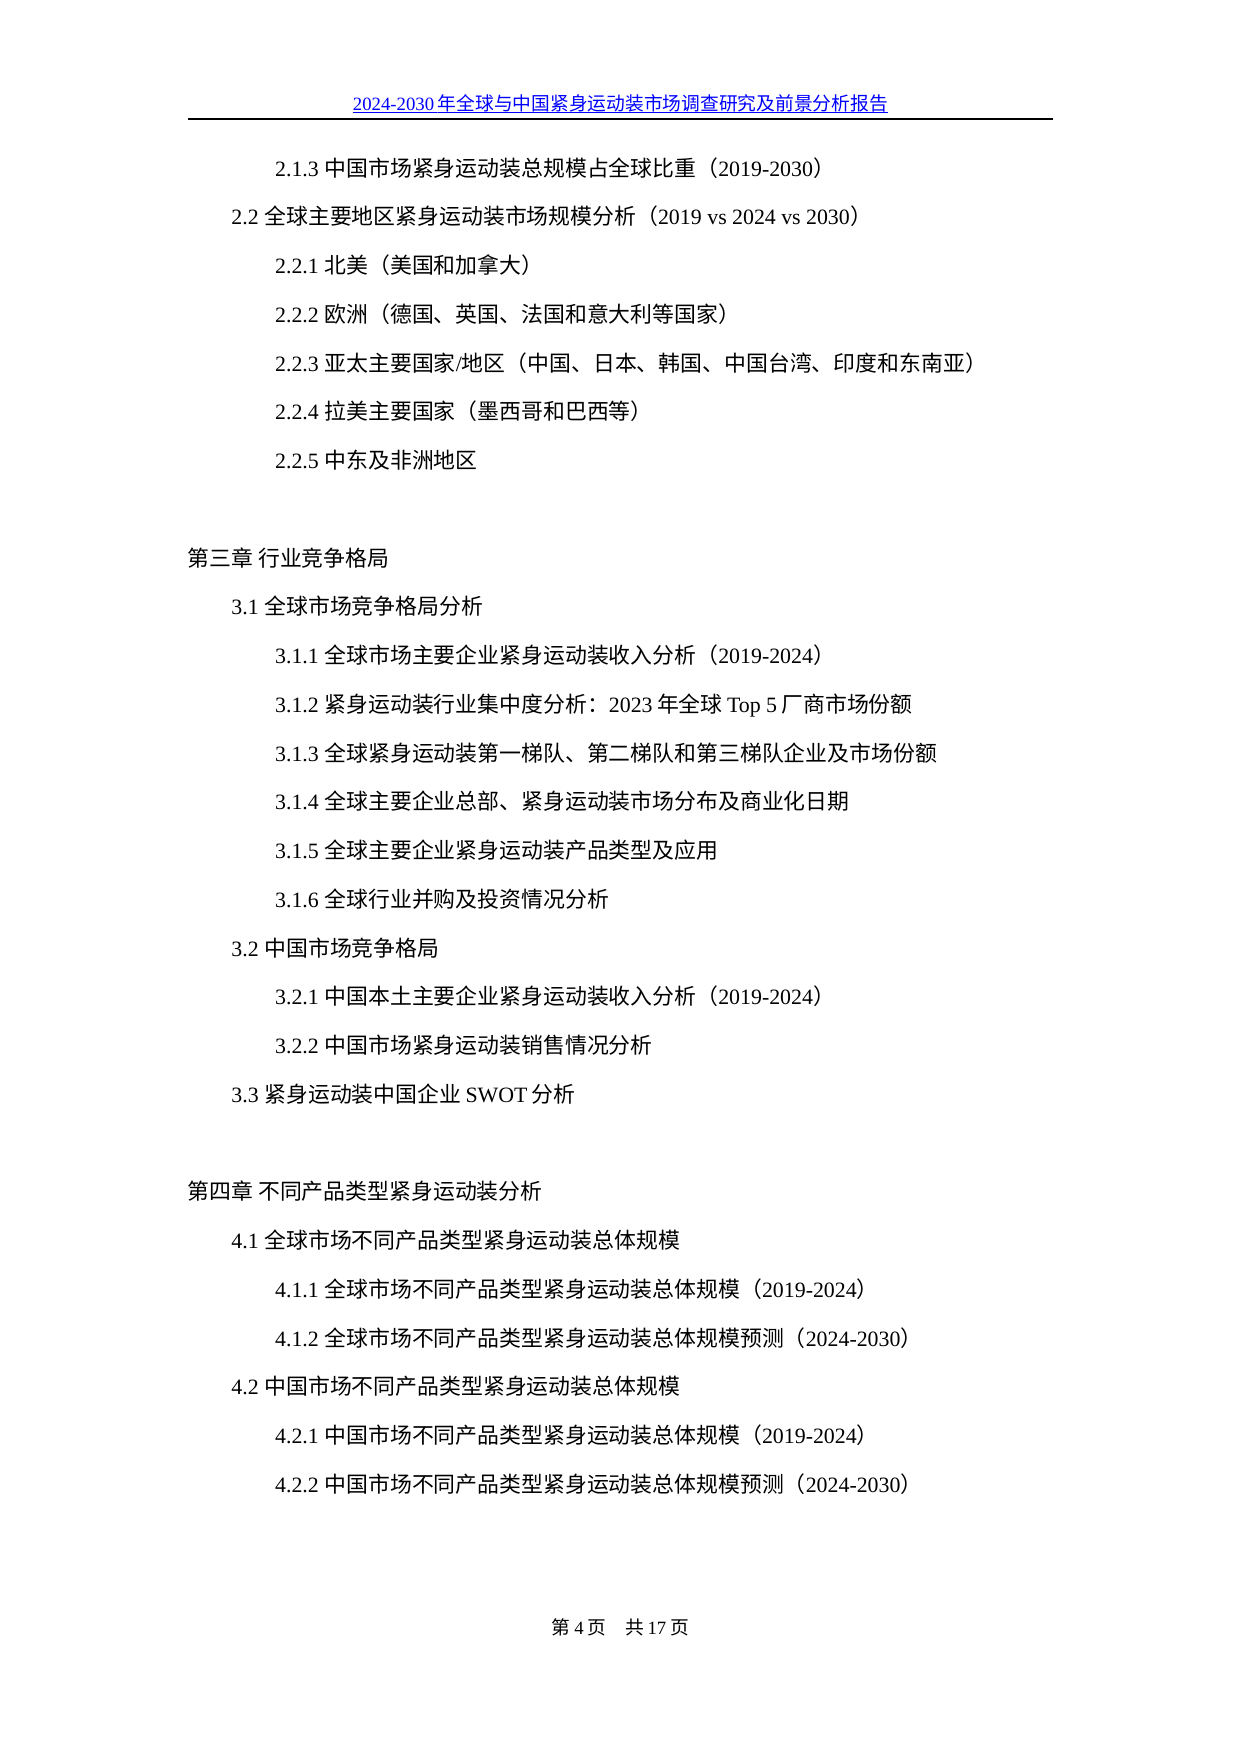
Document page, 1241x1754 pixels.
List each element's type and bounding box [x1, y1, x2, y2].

text [187, 150, 1053, 1499]
